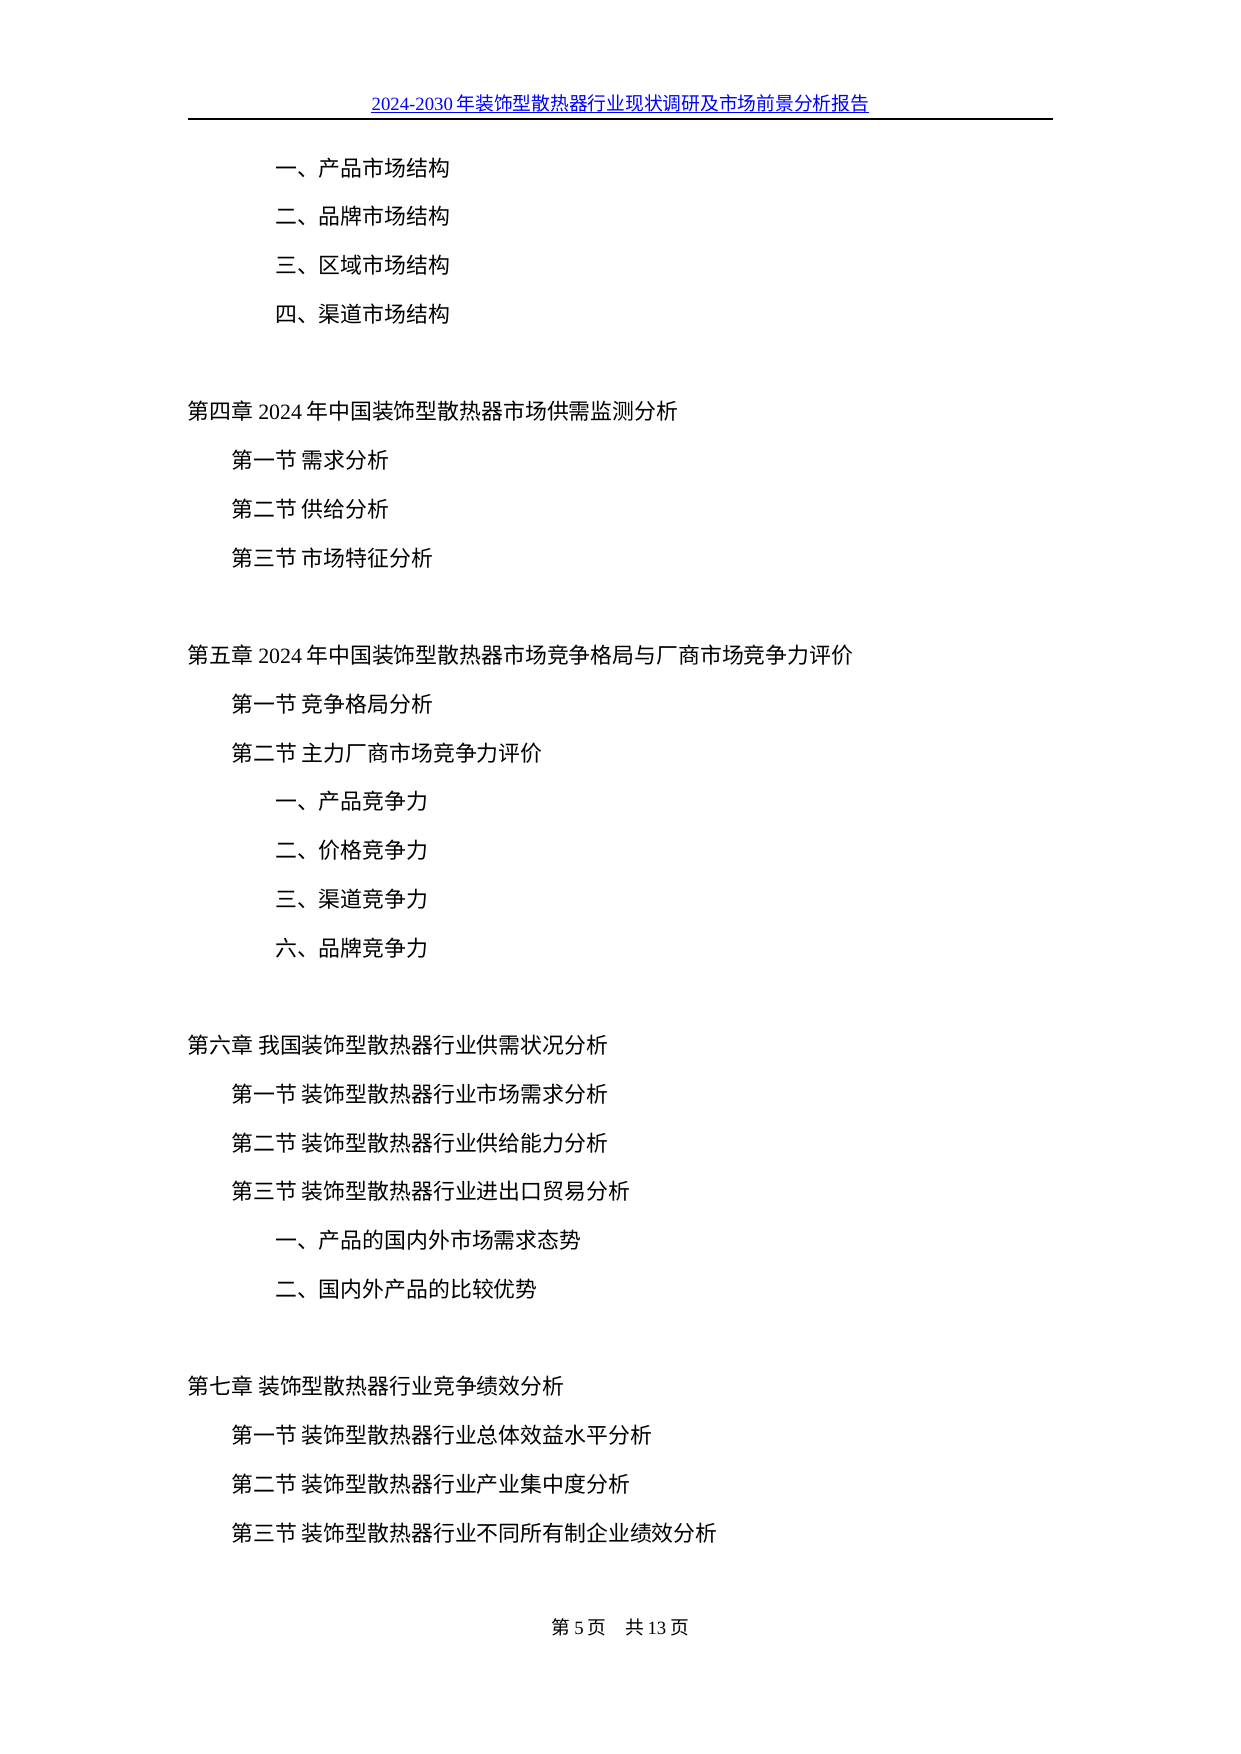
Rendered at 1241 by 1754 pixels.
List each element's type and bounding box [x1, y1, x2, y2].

text [187, 150, 1053, 1548]
